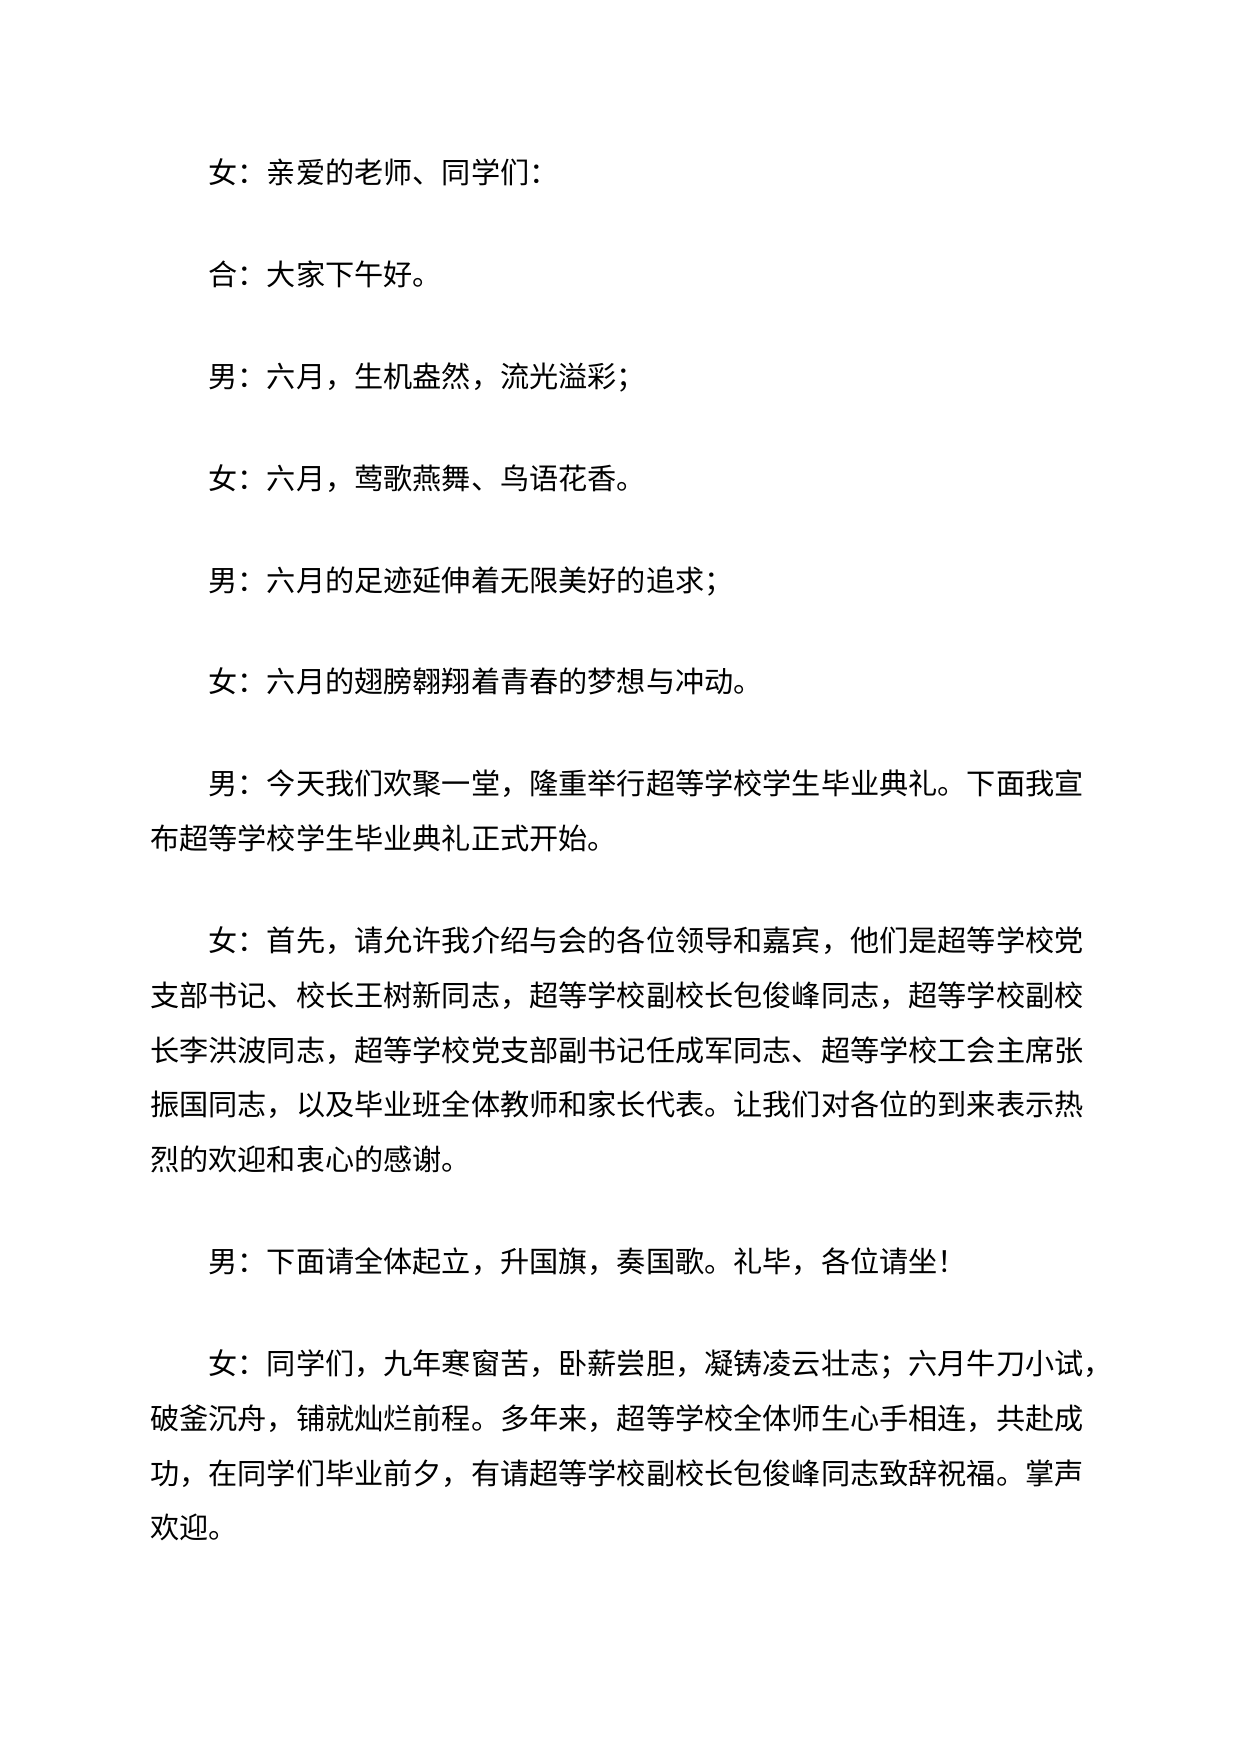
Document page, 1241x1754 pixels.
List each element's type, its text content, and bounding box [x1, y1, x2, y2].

text 女：首先，请允许我介绍与会的各位领导和嘉宾，他们是超等学校党支部书记、校长王树新同志，超等学校副校长包俊峰同志，超等学校副校长李洪波同志，超等学校党支部副书记任成军同志、超等学校工会主席张振国同志，以及毕业班全体教师和家长代表。让我们对各位的到来表示热烈的欢迎和衷心的感谢。 [150, 917, 1090, 1179]
text 男：今天我们欢聚一堂，隆重举行超等学校学生毕业典礼。下面我宣布超等学校学生毕业典礼正式开始。 [150, 761, 1090, 858]
text 女：六月，莺歌燕舞、鸟语花香。 [150, 455, 1090, 498]
text 男：六月的足迹延伸着无限美好的追求； [150, 557, 1090, 599]
text 女：亲爱的老师、同学们： [150, 150, 1090, 192]
text 男：下面请全体起立，升国旗，奏国歌。礼毕，各位请坐！ [150, 1239, 1090, 1281]
text 合：大家下午好。 [150, 252, 1090, 294]
text 女：同学们，九年寒窗苦，卧薪尝胆，凝铸凌云壮志；六月牛刀小试，破釜沉舟，铺就灿烂前程。多年来，超等学校全体师生心手相连，共赴成功，在同学们毕业前夕，有请超等学校副校长包俊峰同志致辞祝福。掌声欢迎。 [150, 1340, 1090, 1547]
text 男：六月，生机盎然，流光溢彩； [150, 353, 1090, 396]
text 女：六月的翅膀翱翔着青春的梦想与冲动。 [150, 659, 1090, 701]
